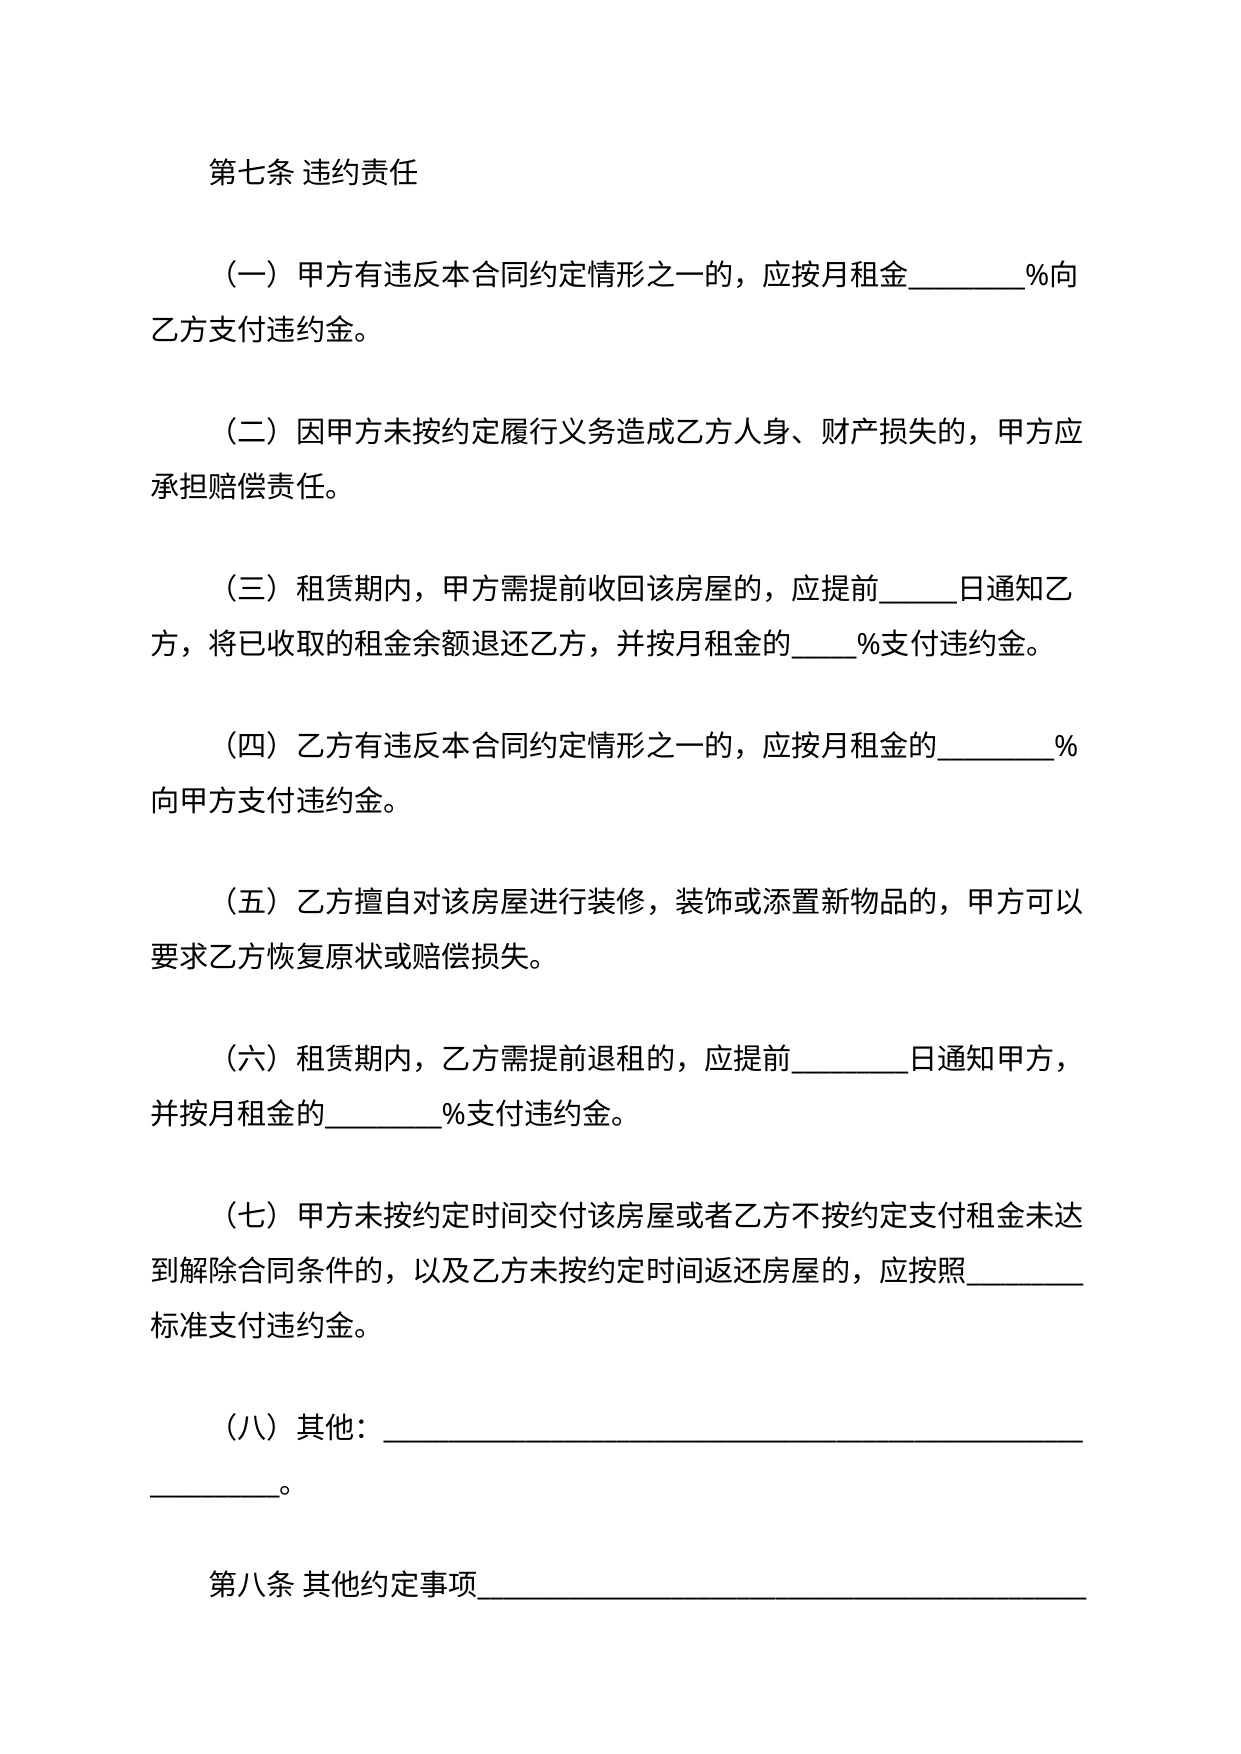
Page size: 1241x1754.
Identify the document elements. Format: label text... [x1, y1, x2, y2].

text （五）乙方擅自对该房屋进行装修，装饰或添置新物品的，甲方可以要求乙方恢复原状或赔偿损失。 [150, 879, 1090, 976]
text （二）因甲方未按约定履行义务造成乙方人身、财产损失的，甲方应承担赔偿责任。 [150, 408, 1090, 506]
text 第七条 违约责任 [150, 150, 1090, 192]
text （六）租赁期内，乙方需提前退租的，应提前_________日通知甲方，并按月租金的_________%支付违约金。 [150, 1036, 1090, 1133]
text （四）乙方有违反本合同约定情形之一的，应按月租金的_________%向甲方支付违约金。 [150, 722, 1090, 819]
text （七）甲方未按约定时间交付该房屋或者乙方不按约定支付租金未达到解除合同条件的，以及乙方未按约定时间返还房屋的，应按照_________标准支付违约金。 [150, 1193, 1090, 1345]
text （三）租赁期内，甲方需提前收回该房屋的，应提前______日通知乙方，将已收取的租金余额退还乙方，并按月租金的_____%支付违约金。 [150, 565, 1090, 663]
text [150, 1561, 1090, 1604]
text （八）其他：________________________________________________________________。 [150, 1404, 1090, 1502]
text （一）甲方有违反本合同约定情形之一的，应按月租金_________%向乙方支付违约金。 [150, 252, 1090, 349]
